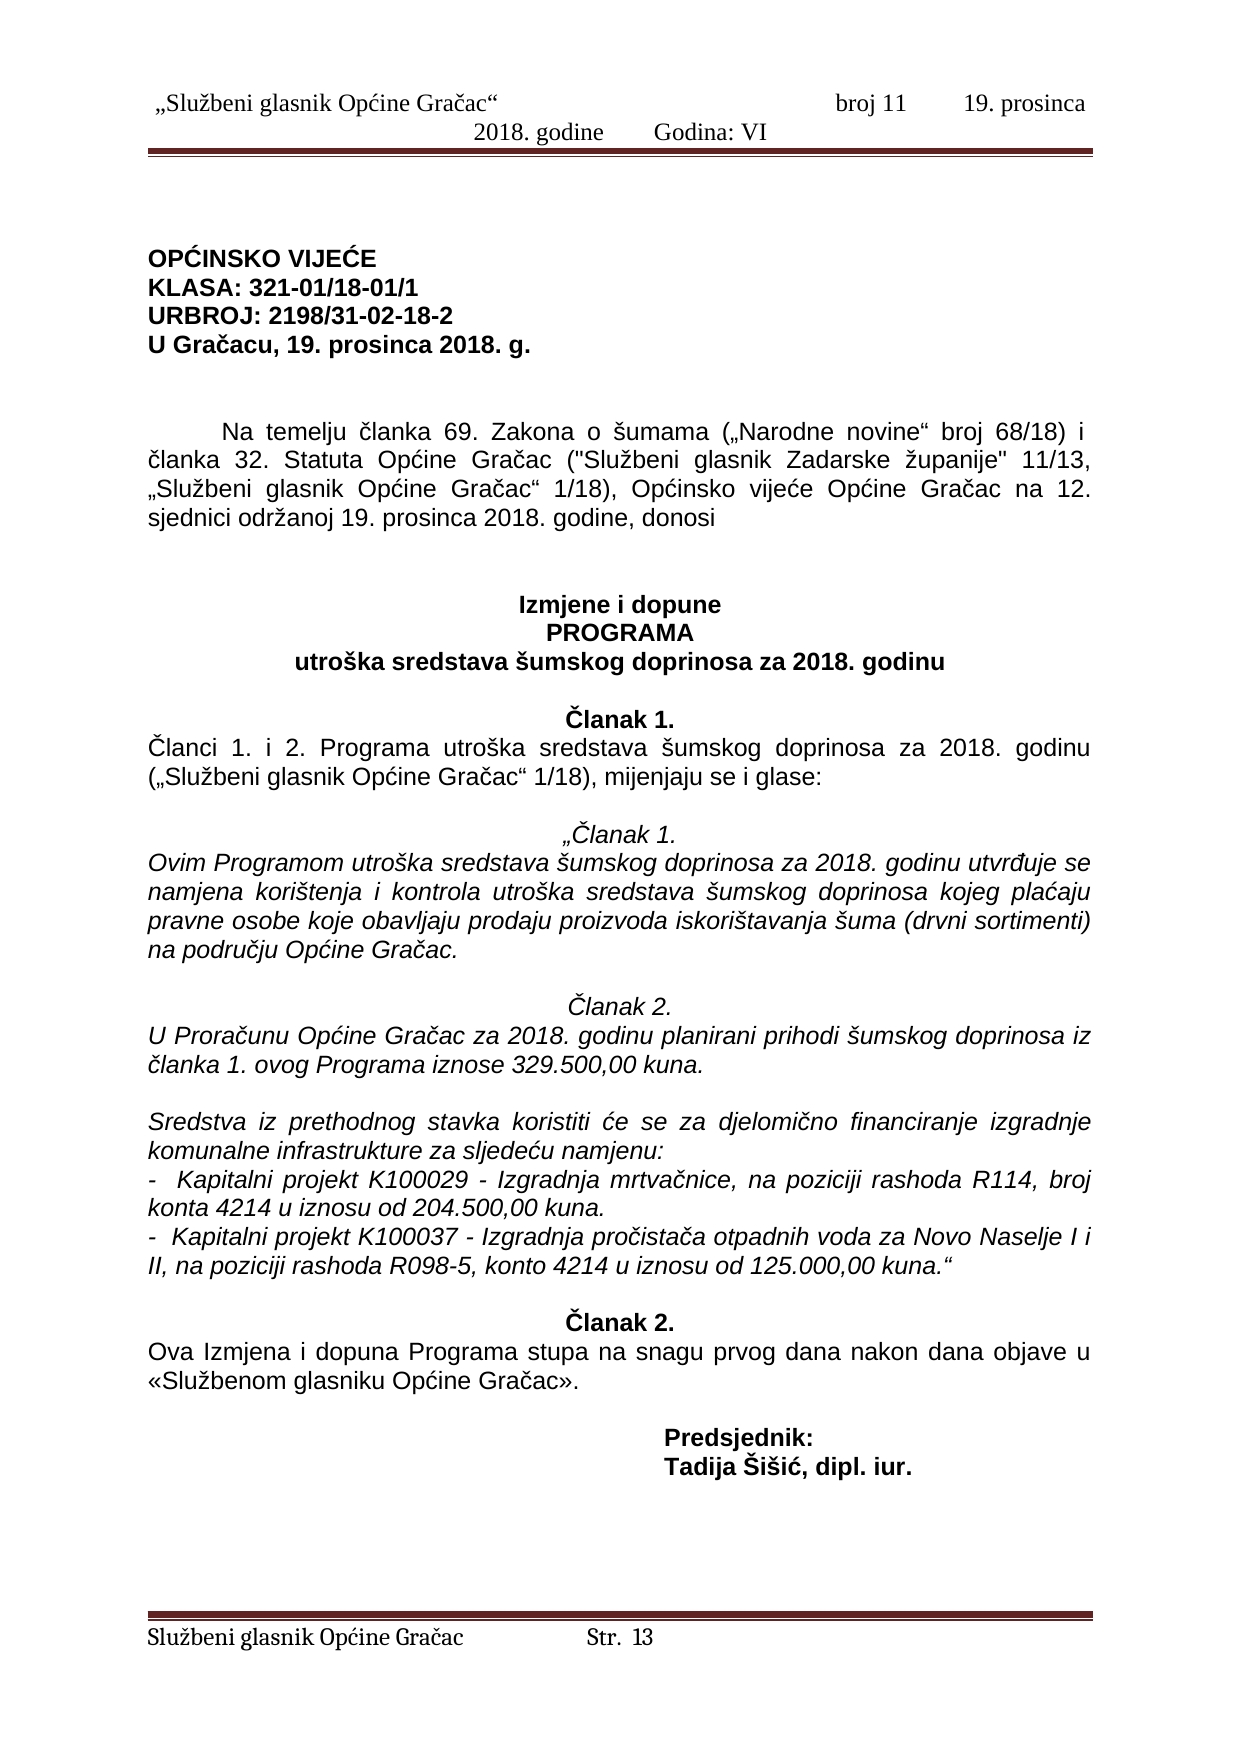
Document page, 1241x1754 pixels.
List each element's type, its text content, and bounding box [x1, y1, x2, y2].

text - Kapitalni projekt K100029 - Izgradnja mrtvačnice, na poziciji rashoda R114, broj konta 4214 u iznosu od 204.500,00 kuna. [148, 1164, 1093, 1222]
text Ova Izmjena i dopuna Programa stupa na snagu prvog dana nakon dana objave u «Službenom glasniku Općine Gračac». [148, 1337, 1093, 1394]
text Izmjene i dopune [148, 589, 1093, 618]
text Članak 1. [148, 704, 1093, 733]
text URBROJ: 2198/31-02-18-2 [148, 301, 1093, 330]
text Tadija Šišić, dipl. iur. [590, 1452, 1093, 1481]
text KLASA: 321-01/18-01/1 [148, 272, 1093, 301]
text Na temelju članka 69. Zakona o šumama („Narodne novine“ broj 68/18) i članka 32. Statuta Općine Gračac ("Službeni glasnik Zadarske županije" 11/13, „Službeni glasnik Općine Gračac“ 1/18), Općinsko vijeće Općine Gračac na 12. sjednici održanoj 19. prosinca 2018. godine, donosi [148, 417, 1093, 532]
text „Članak 1. [148, 819, 1093, 848]
text Članak 2. [148, 1308, 1093, 1337]
text Ovim Programom utroška sredstava šumskog doprinosa za 2018. godinu utvrđuje se namjena korištenja i kontrola utroška sredstava šumskog doprinosa kojeg plaćaju pravne osobe koje obavljaju prodaju proizvoda iskorištavanja šuma (drvni sortimenti) na području Općine Gračac. [148, 848, 1093, 963]
text Članak 2. [148, 992, 1093, 1021]
text U Proračunu Općine Gračac za 2018. godinu planirani prihodi šumskog doprinosa iz članka 1. ovog Programa iznose 329.500,00 kuna. [148, 1021, 1093, 1078]
text Članci 1. i 2. Programa utroška sredstava šumskog doprinosa za 2018. godinu („Službeni glasnik Općine Gračac“ 1/18), mijenjaju se i glase: [148, 733, 1093, 791]
text U Gračacu, 19. prosinca 2018. g. [148, 330, 1093, 359]
text OPĆINSKO VIJEĆE [148, 244, 1093, 272]
text utroška sredstava šumskog doprinosa za 2018. godinu [148, 647, 1093, 676]
text - Kapitalni projekt K100037 - Izgradnja pročistača otpadnih voda za Novo Naselje I i II, na poziciji rashoda R098-5, konto 4214 u iznosu od 125.000,00 kuna.“ [148, 1222, 1093, 1279]
text PROGRAMA [148, 618, 1093, 647]
text Sredstva iz prethodnog stavka koristiti će se za djelomično financiranje izgradnje komunalne infrastrukture za sljedeću namjenu: [148, 1107, 1093, 1164]
text Predsjednik: [590, 1423, 1093, 1452]
